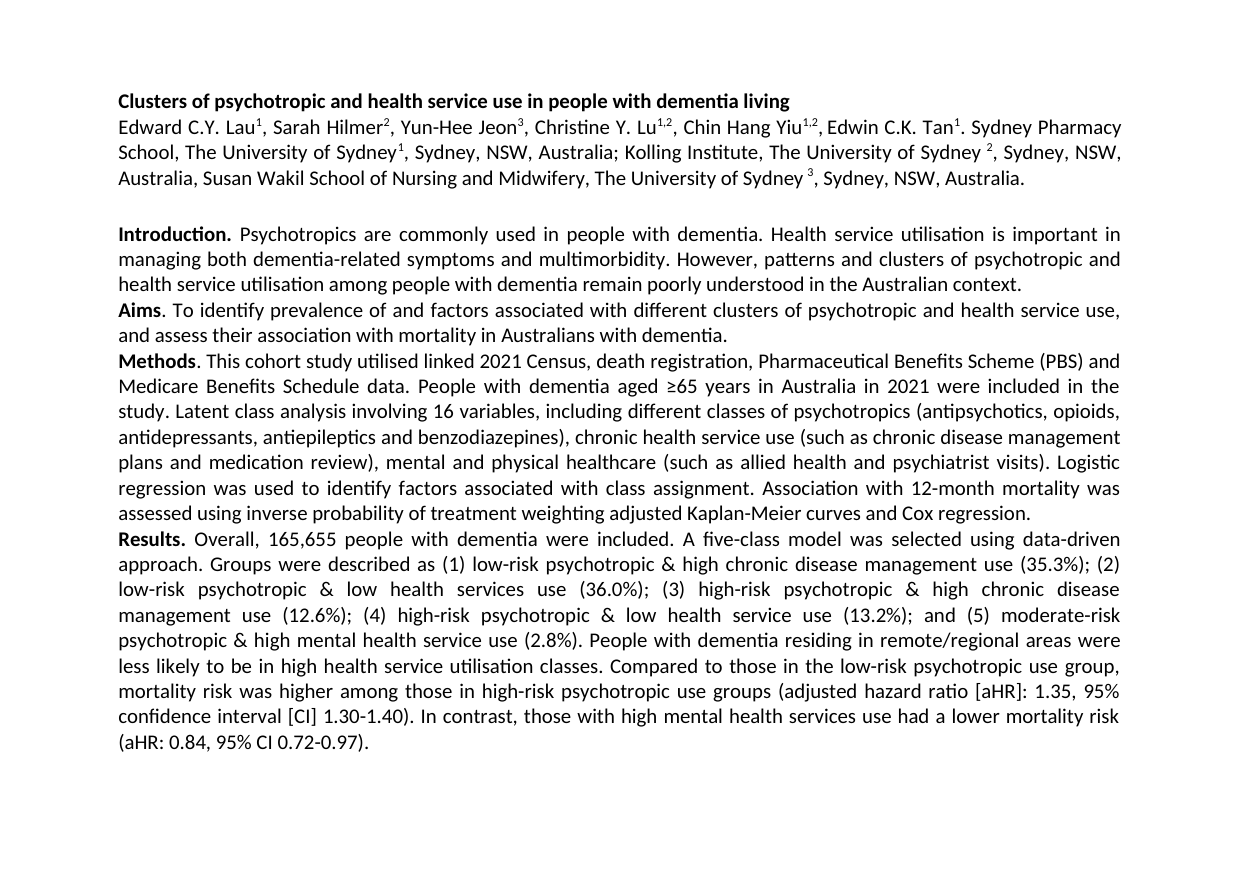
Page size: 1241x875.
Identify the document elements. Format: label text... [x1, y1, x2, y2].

text Edward C.Y. Lau1, Sarah Hilmer2, Yun-Hee Jeon3, Christine Y. Lu1,2, Chin Hang Yiu1,2, Edwin C.K. Tan1. Sydney Pharmacy School, The University of Sydney1, Sydney, NSW, Australia; Kolling Institute, The University of Sydney 2, Sydney, NSW, Australia, Susan Wakil School of Nursing and Midwifery, The University of Sydney 3, Sydney, NSW, Australia. [118, 114, 1122, 190]
text Methods. This cohort study utilised linked 2021 Census, death registration, Pharmaceutical Benefits Scheme (PBS) and Medicare Benefits Schedule data. People with dementia aged ≥65 years in Australia in 2021 were included in the study. Latent class analysis involving 16 variables, including different classes of psychotropics (antipsychotics, opioids, antidepressants, antiepileptics and benzodiazepines), chronic health service use (such as chronic disease management plans and medication review), mental and physical healthcare (such as allied health and psychiatrist visits). Logistic regression was used to identify factors associated with class assignment. Association with 12-month mortality was assessed using inverse probability of treatment weighting adjusted Kaplan-Meier curves and Cox regression. [118, 348, 1122, 526]
text Clusters of psychotropic and health service use in people with dementia living [118, 89, 1122, 114]
text Results. Overall, 165,655 people with dementia were included. A five-class model was selected using data-driven approach. Groups were described as (1) low-risk psychotropic & high chronic disease management use (35.3%); (2) low-risk psychotropic & low health services use (36.0%); (3) high-risk psychotropic & high chronic disease management use (12.6%); (4) high-risk psychotropic & low health service use (13.2%); and (5) moderate-risk psychotropic & high mental health service use (2.8%). People with dementia residing in remote/regional areas were less likely to be in high health service utilisation classes. Compared to those in the low-risk psychotropic use group, mortality risk was higher among those in high-risk psychotropic use groups (adjusted hazard ratio [aHR]: 1.35, 95% confidence interval [CI] 1.30-1.40). In contrast, those with high mental health services use had a lower mortality risk (aHR: 0.84, 95% CI 0.72-0.97). [118, 526, 1122, 754]
text Aims. To identify prevalence of and factors associated with different clusters of psychotropic and health service use, and assess their association with mortality in Australians with dementia. [118, 297, 1122, 348]
text Introduction. Psychotropics are commonly used in people with dementia. Health service utilisation is important in managing both dementia-related symptoms and multimorbidity. However, patterns and clusters of psychotropic and health service utilisation among people with dementia remain poorly understood in the Australian context. [118, 221, 1122, 297]
